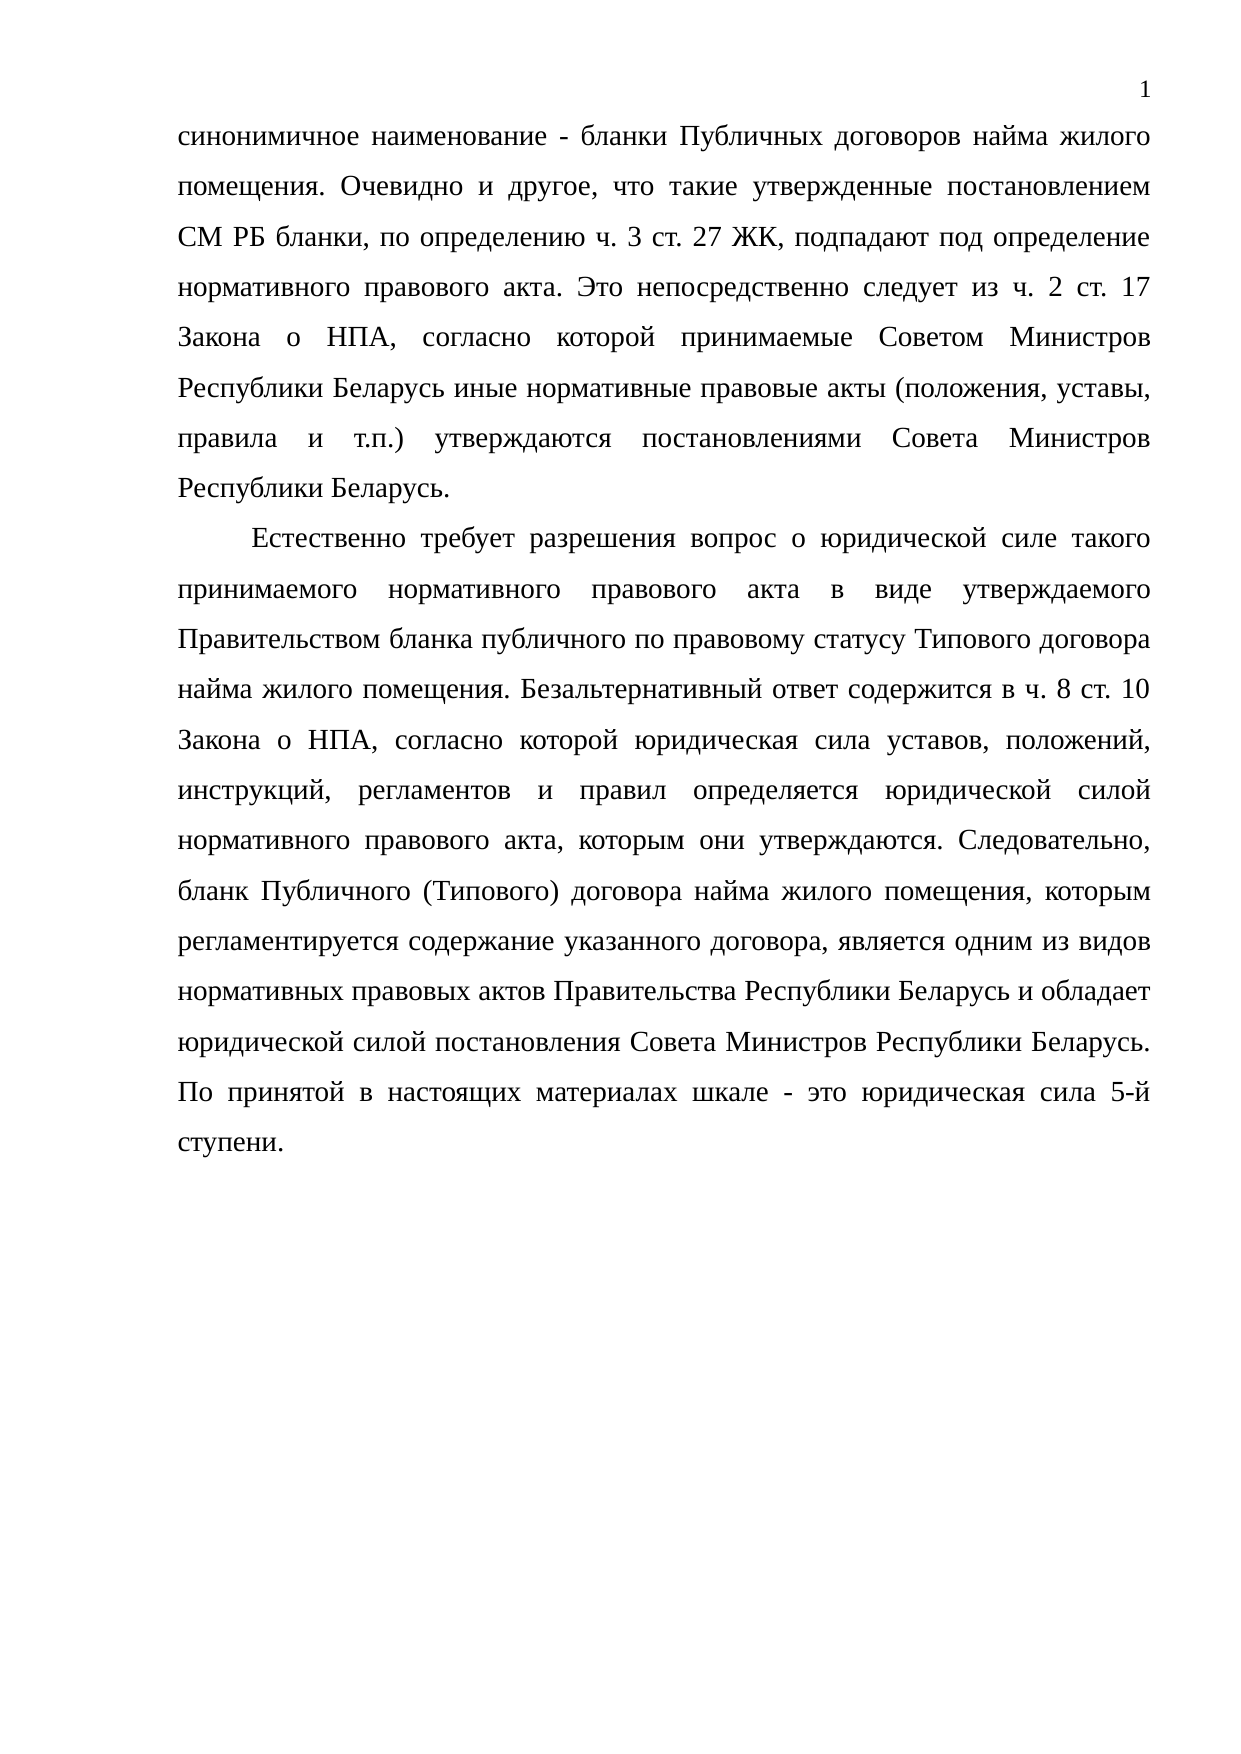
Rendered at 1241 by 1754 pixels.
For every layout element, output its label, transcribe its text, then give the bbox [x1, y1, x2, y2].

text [177, 118, 1152, 504]
text Естественно требует разрешения вопрос о юридической силе такого принимаемого нормативного правового акта в виде утверждаемого Правительством бланка публичного по правовому статусу Типового договора найма жилого помещения. Безальтернативный ответ содержится в ч. 8 ст. 10 Закона о НПА, согласно которой юридическая сила уставов, положений, инструкций, регламентов и правил определяется юридической силой нормативного правового акта, которым они утверждаются. Следовательно, бланк Публичного (Типового) договора найма жилого помещения, которым регламентируется содержание указанного договора, является одним из видов нормативных правовых актов Правительства Республики Беларусь и обладает юридической силой постановления Совета Министров Республики Беларусь. По принятой в настоящих материалах шкале - это юридическая сила 5-й ступени. [177, 521, 1152, 1158]
